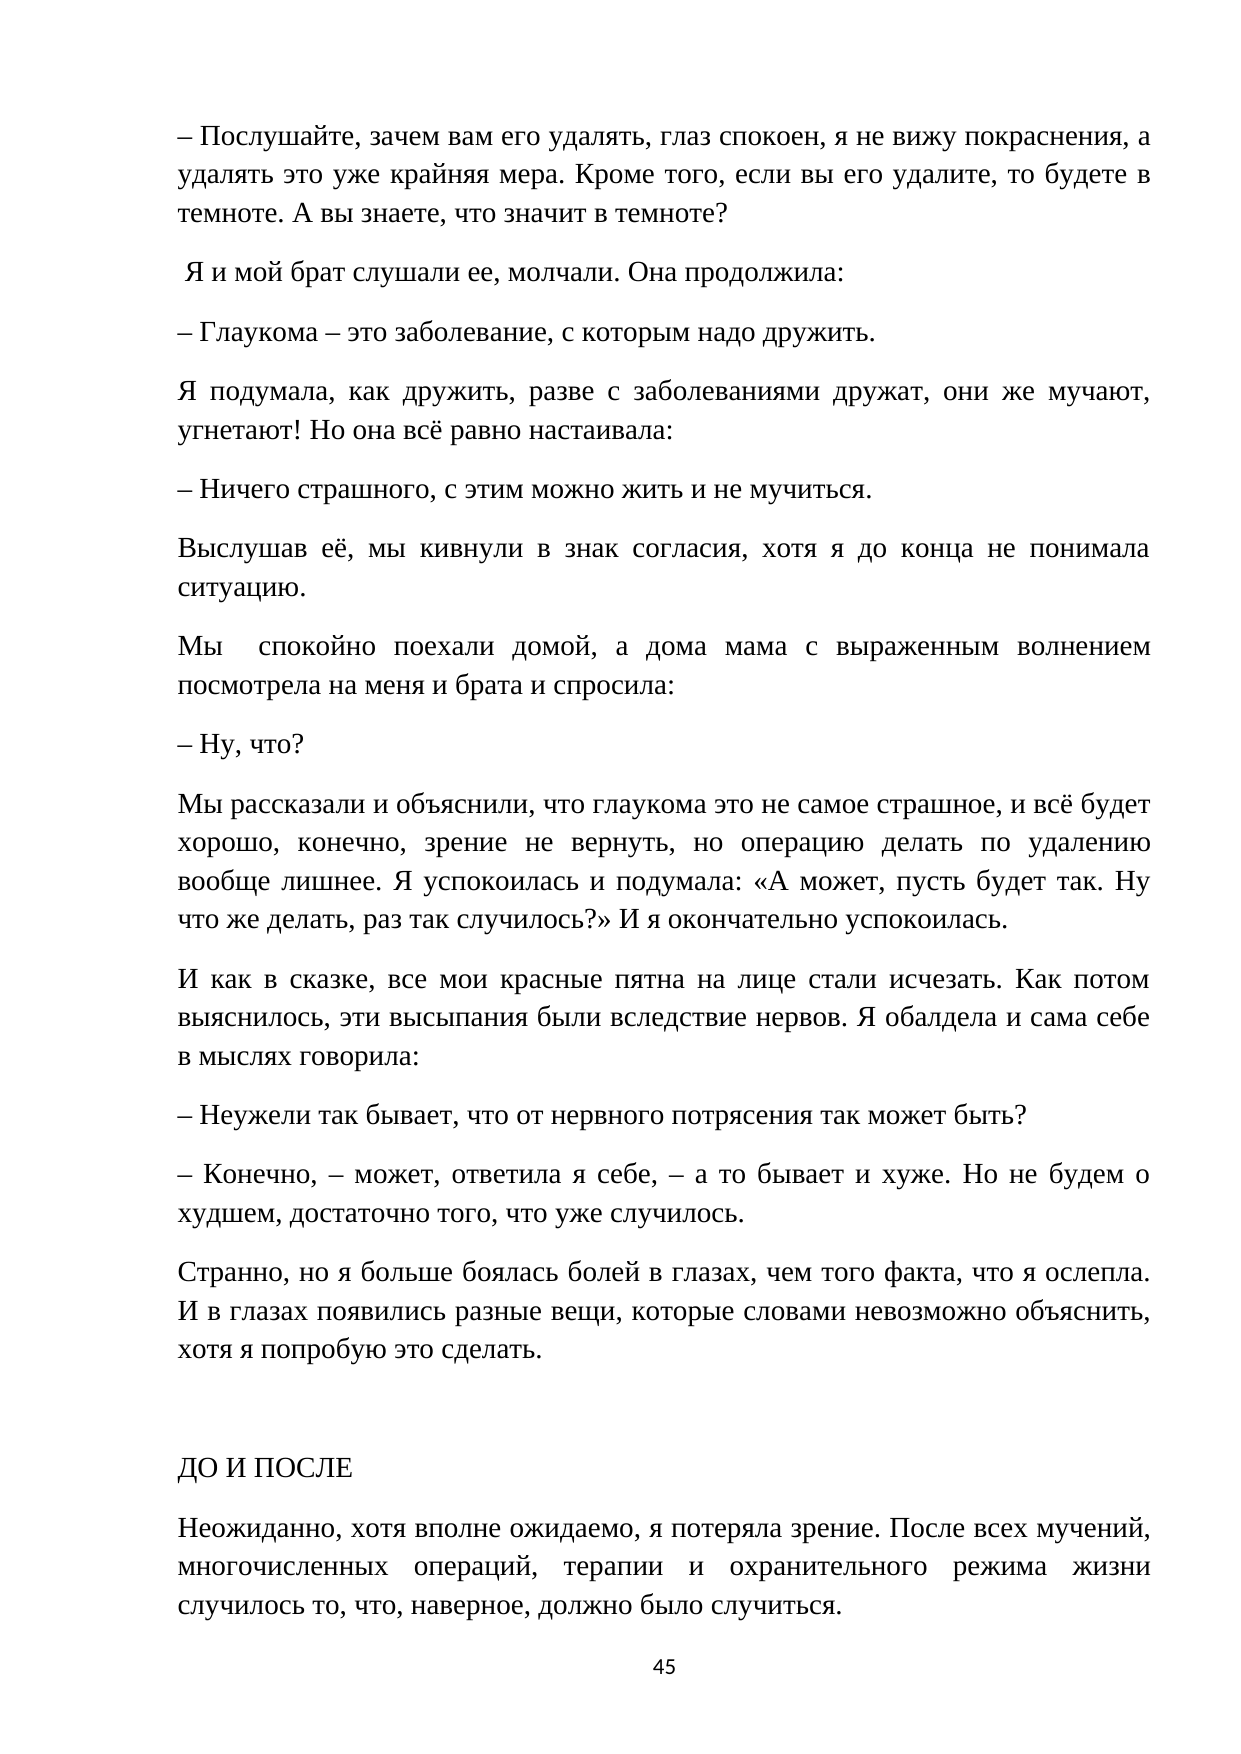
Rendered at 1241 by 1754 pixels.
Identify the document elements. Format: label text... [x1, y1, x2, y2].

text – Глаукома – это заболевание, с которым надо дружить. [177, 314, 1152, 347]
text Мы спокойно поехали домой, а дома мама с выраженным волнением посмотрела на меня и брата и спросила: [177, 628, 1152, 701]
text Я и мой брат слушали ее, молчали. Она продолжила: [177, 254, 1152, 288]
text Неожиданно, хотя вполне ожидаемо, я потеряла зрение. После всех мучений, многочисленных операций, терапии и охранительного режима жизни случилось то, что, наверное, должно было случиться. [177, 1510, 1152, 1620]
text Я подумала, как дружить, разве с заболеваниями дружат, они же мучают, угнетают! Но она всё равно настаивала: [177, 373, 1152, 445]
text ДО И ПОСЛЕ [177, 1450, 1152, 1484]
text И как в сказке, все мои красные пятна на лице стали исчезать. Как потом выяснилось, эти высыпания были вследствие нервов. Я обалдела и сама себе в мыслях говорила: [177, 961, 1152, 1071]
text Мы рассказали и объяснили, что глаукома это не самое страшное, и всё будет хорошо, конечно, зрение не вернуть, но операцию делать по удалению вообще лишнее. Я успокоилась и подумала: «А может, пусть будет так. Ну что же делать, раз так случилось?» И я окончательно успокоилась. [177, 786, 1152, 935]
text – Неужели так бывает, что от нервного потрясения так может быть? [177, 1097, 1152, 1131]
text – Послушайте, зачем вам его удалять, глаз спокоен, я не вижу покраснения, а удалять это уже крайняя мера. Кроме того, если вы его удалите, то будете в темноте. А вы знаете, что значит в темноте? [177, 118, 1152, 229]
text Выслушав её, мы кивнули в знак согласия, хотя я до конца не понимала ситуацию. [177, 531, 1152, 603]
text – Конечно, – может, ответила я себе, – а то бывает и хуже. Но не будем о худшем, достаточно того, что уже случилось. [177, 1157, 1152, 1229]
text Странно, но я больше боялась болей в глазах, чем того факта, что я ослепла. И в глазах появились разные вещи, которые словами невозможно объяснить, хотя я попробую это сделать. [177, 1254, 1152, 1365]
text – Ничего страшного, с этим можно жить и не мучиться. [177, 471, 1152, 505]
text – Ну, что? [177, 726, 1152, 760]
